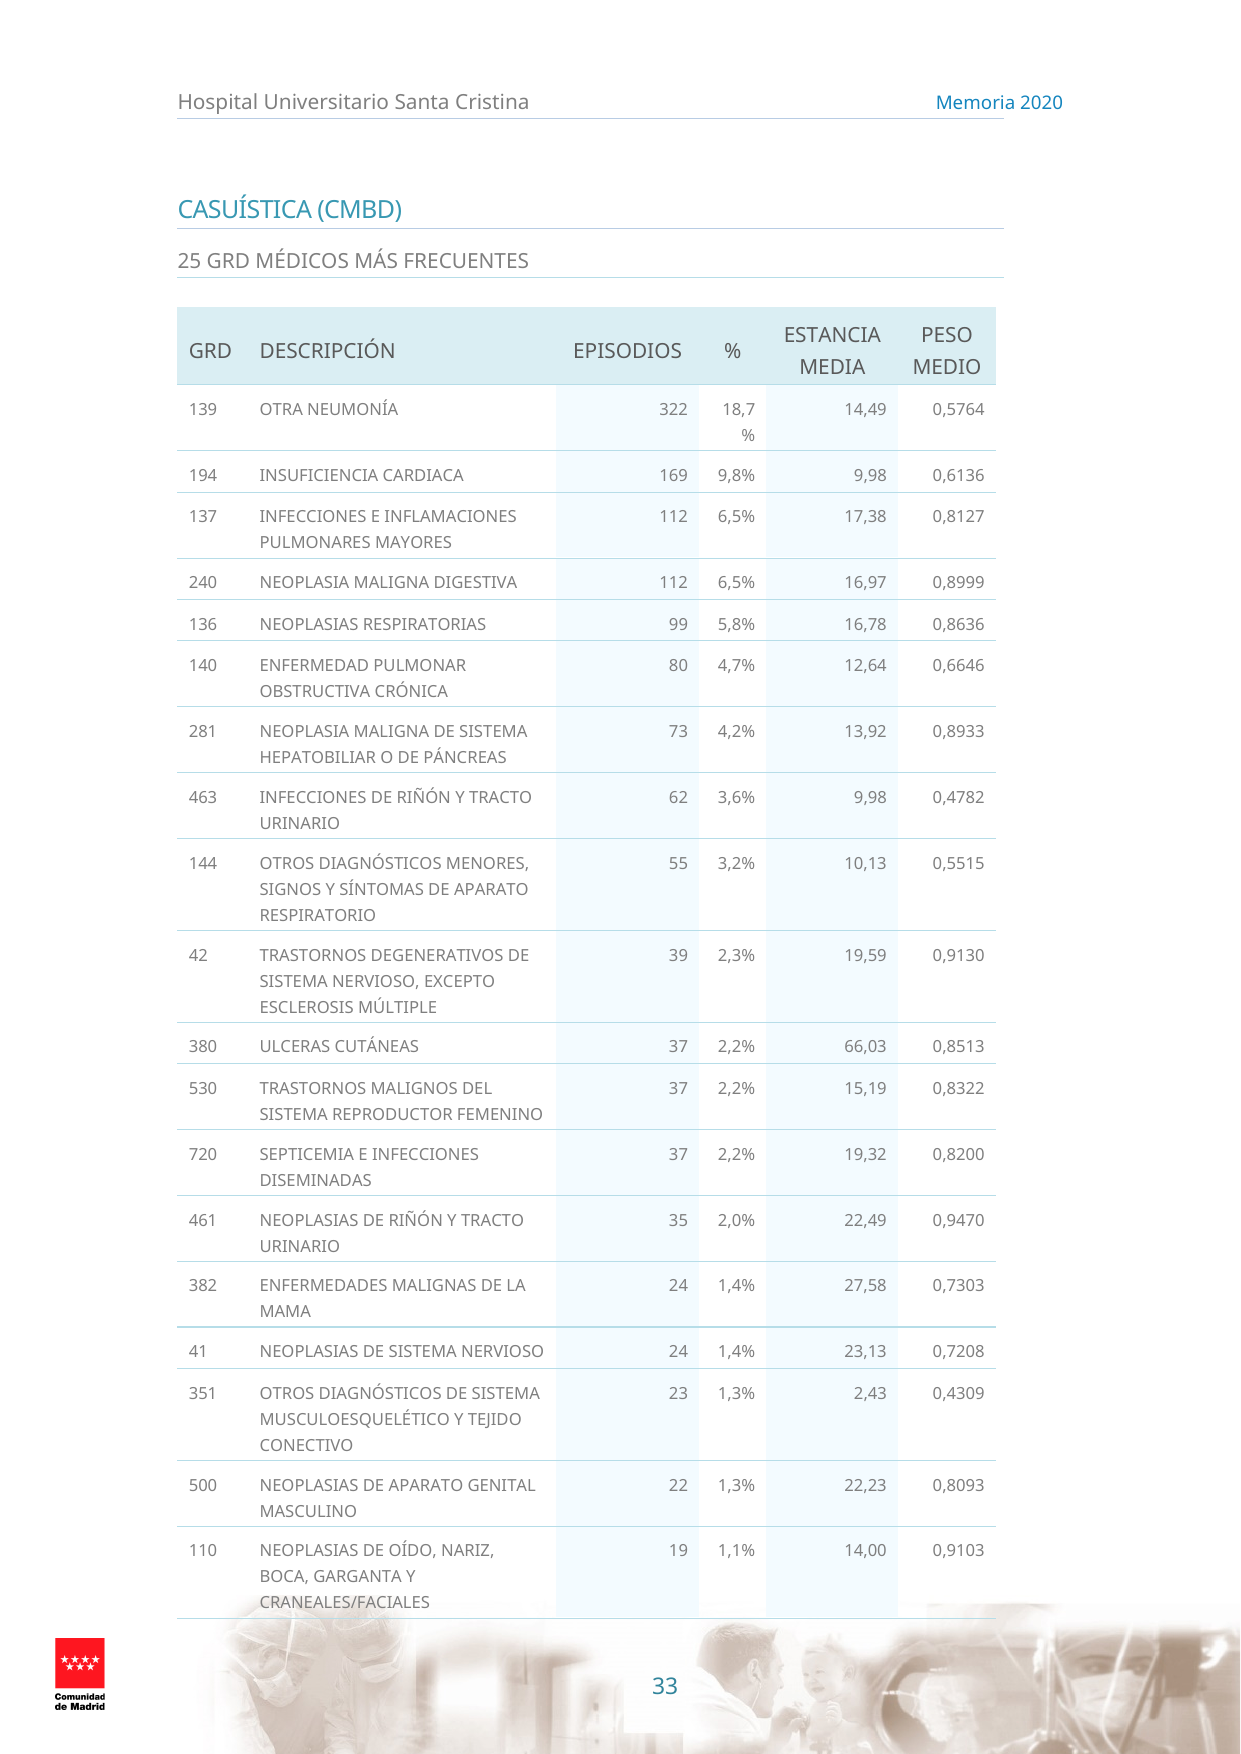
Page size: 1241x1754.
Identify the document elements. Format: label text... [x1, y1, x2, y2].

table_cell 144 [177, 839, 248, 930]
table_cell NEOPLASIA MALIGNA DE SISTEMA HEPATOBILIAR O DE PÁNCREAS [248, 707, 556, 772]
table_cell ENFERMEDADES MALIGNAS DE LA MAMA [248, 1262, 556, 1326]
table_cell 9,8% [699, 451, 766, 492]
table_cell 0,5764 [898, 385, 996, 450]
table_cell 6,5% [699, 559, 766, 599]
table_cell 19,59 [766, 931, 898, 1022]
table_cell 14,00 [766, 1527, 898, 1617]
table_cell 2,2% [699, 1023, 766, 1063]
table_cell 0,9103 [898, 1527, 996, 1617]
table_cell 2,3% [699, 931, 766, 1022]
table_cell 1,3% [699, 1461, 766, 1526]
table_cell 55 [556, 839, 699, 930]
table_cell 382 [177, 1262, 248, 1326]
table_cell 73 [556, 707, 699, 772]
table_cell 137 [177, 493, 248, 557]
table_cell 16,97 [766, 559, 898, 599]
table_cell 37 [556, 1064, 699, 1129]
table_cell 3,6% [699, 773, 766, 838]
table_cell 10,13 [766, 839, 898, 930]
table_cell 1,4% [699, 1328, 766, 1368]
table_header Estancia Media [766, 307, 898, 384]
table_cell 9,98 [766, 451, 898, 492]
table_cell 322 [556, 385, 699, 450]
table_cell OTROS DIAGNÓSTICOS DE SISTEMA MUSCULOESQUELÉTICO Y TEJIDO CONECTIVO [248, 1369, 556, 1460]
table_cell 3,2% [699, 839, 766, 930]
table_cell 37 [556, 1130, 699, 1195]
table_cell 1,1% [699, 1527, 766, 1617]
table_cell TRASTORNOS MALIGNOS DEL SISTEMA REPRODUCTOR FEMENINO [248, 1064, 556, 1129]
table_cell 24 [556, 1328, 699, 1368]
table_cell 22,49 [766, 1196, 898, 1261]
table_cell 281 [177, 707, 248, 772]
table_header Episodios [556, 307, 699, 384]
table_cell 27,58 [766, 1262, 898, 1326]
text Casuística (CMBD) [177, 192, 1004, 228]
table_cell 4,7% [699, 641, 766, 706]
table_cell 2,0% [699, 1196, 766, 1261]
table_cell 0,8636 [898, 600, 996, 640]
table_cell 1,3% [699, 1369, 766, 1460]
table_cell 240 [177, 559, 248, 599]
table_cell TRASTORNOS DEGENERATIVOS DE SISTEMA NERVIOSO, EXCEPTO ESCLEROSIS MÚLTIPLE [248, 931, 556, 1022]
table_cell 0,6646 [898, 641, 996, 706]
table_cell 351 [177, 1369, 248, 1460]
table_cell 24 [556, 1262, 699, 1326]
table_cell 2,43 [766, 1369, 898, 1460]
table_cell 136 [177, 600, 248, 640]
table_cell NEOPLASIAS RESPIRATORIAS [248, 600, 556, 640]
table_header Peso Medio [898, 307, 996, 384]
table_cell 13,92 [766, 707, 898, 772]
table_cell 461 [177, 1196, 248, 1261]
table_cell 0,9470 [898, 1196, 996, 1261]
table_cell 140 [177, 641, 248, 706]
table_cell 0,8513 [898, 1023, 996, 1063]
table_header GRD [177, 307, 248, 384]
table_cell 380 [177, 1023, 248, 1063]
table_cell 37 [556, 1023, 699, 1063]
table_cell 19 [556, 1527, 699, 1617]
table_cell 463 [177, 773, 248, 838]
table_cell 500 [177, 1461, 248, 1526]
table_cell ENFERMEDAD PULMONAR OBSTRUCTIVA CRÓNICA [248, 641, 556, 706]
table_cell 0,5515 [898, 839, 996, 930]
table_cell 12,64 [766, 641, 898, 706]
table_cell 720 [177, 1130, 248, 1195]
table_cell 4,2% [699, 707, 766, 772]
table_cell 42 [177, 931, 248, 1022]
table_cell 110 [177, 1527, 248, 1617]
table_cell 17,38 [766, 493, 898, 557]
table_header DESCRIPCIÓN [248, 307, 556, 384]
table_cell 9,98 [766, 773, 898, 838]
table_cell 2,2% [699, 1064, 766, 1129]
table_cell INFECCIONES E INFLAMACIONES PULMONARES MAYORES [248, 493, 556, 557]
table_cell 6,5% [699, 493, 766, 557]
text 25 GRD Médicos más frecuentes [177, 246, 1004, 277]
table_cell 14,49 [766, 385, 898, 450]
table_cell INSUFICIENCIA CARDIACA [248, 451, 556, 492]
table_cell OTRA NEUMONÍA [248, 385, 556, 450]
table_cell 0,8093 [898, 1461, 996, 1526]
table_cell 0,8200 [898, 1130, 996, 1195]
table_cell 41 [177, 1328, 248, 1368]
table_cell ULCERAS CUTÁNEAS [248, 1023, 556, 1063]
table_cell 22,23 [766, 1461, 898, 1526]
table_cell 0,8322 [898, 1064, 996, 1129]
table_cell 0,8127 [898, 493, 996, 557]
table_cell 80 [556, 641, 699, 706]
table_cell 169 [556, 451, 699, 492]
table_cell 0,4309 [898, 1369, 996, 1460]
table_cell 23 [556, 1369, 699, 1460]
table_cell 112 [556, 493, 699, 557]
table_cell 35 [556, 1196, 699, 1261]
table_cell 0,8999 [898, 559, 996, 599]
table_cell 19,32 [766, 1130, 898, 1195]
table_cell 530 [177, 1064, 248, 1129]
table_cell 16,78 [766, 600, 898, 640]
table_cell 112 [556, 559, 699, 599]
table_cell 62 [556, 773, 699, 838]
table_cell 0,6136 [898, 451, 996, 492]
picture [38, 1595, 1241, 1754]
table_cell 18,7% [699, 385, 766, 450]
table_cell INFECCIONES DE RIÑÓN Y TRACTO URINARIO [248, 773, 556, 838]
table_cell 2,2% [699, 1130, 766, 1195]
table_cell 66,03 [766, 1023, 898, 1063]
table_header % [699, 307, 766, 384]
table_cell 1,4% [699, 1262, 766, 1326]
table_cell 194 [177, 451, 248, 492]
table_cell NEOPLASIAS DE APARATO GENITAL MASCULINO [248, 1461, 556, 1526]
table_cell 0,7303 [898, 1262, 996, 1326]
table_cell 0,4782 [898, 773, 996, 838]
table_cell 15,19 [766, 1064, 898, 1129]
table_cell 99 [556, 600, 699, 640]
table_cell 0,7208 [898, 1328, 996, 1368]
table_cell 39 [556, 931, 699, 1022]
table_cell 5,8% [699, 600, 766, 640]
table_cell OTROS DIAGNÓSTICOS MENORES, SIGNOS Y SÍNTOMAS DE APARATO RESPIRATORIO [248, 839, 556, 930]
table_cell SEPTICEMIA E INFECCIONES DISEMINADAS [248, 1130, 556, 1195]
table_cell NEOPLASIAS DE SISTEMA NERVIOSO [248, 1328, 556, 1368]
table_cell 23,13 [766, 1328, 898, 1368]
table_cell NEOPLASIA MALIGNA DIGESTIVA [248, 559, 556, 599]
table_cell NEOPLASIAS DE OÍDO, NARIZ, BOCA, GARGANTA Y CRANEALES/FACIALES [248, 1527, 556, 1617]
table_cell NEOPLASIAS DE RIÑÓN Y TRACTO URINARIO [248, 1196, 556, 1261]
table_cell 22 [556, 1461, 699, 1526]
table_cell 139 [177, 385, 248, 450]
table_cell 0,8933 [898, 707, 996, 772]
table_cell 0,9130 [898, 931, 996, 1022]
